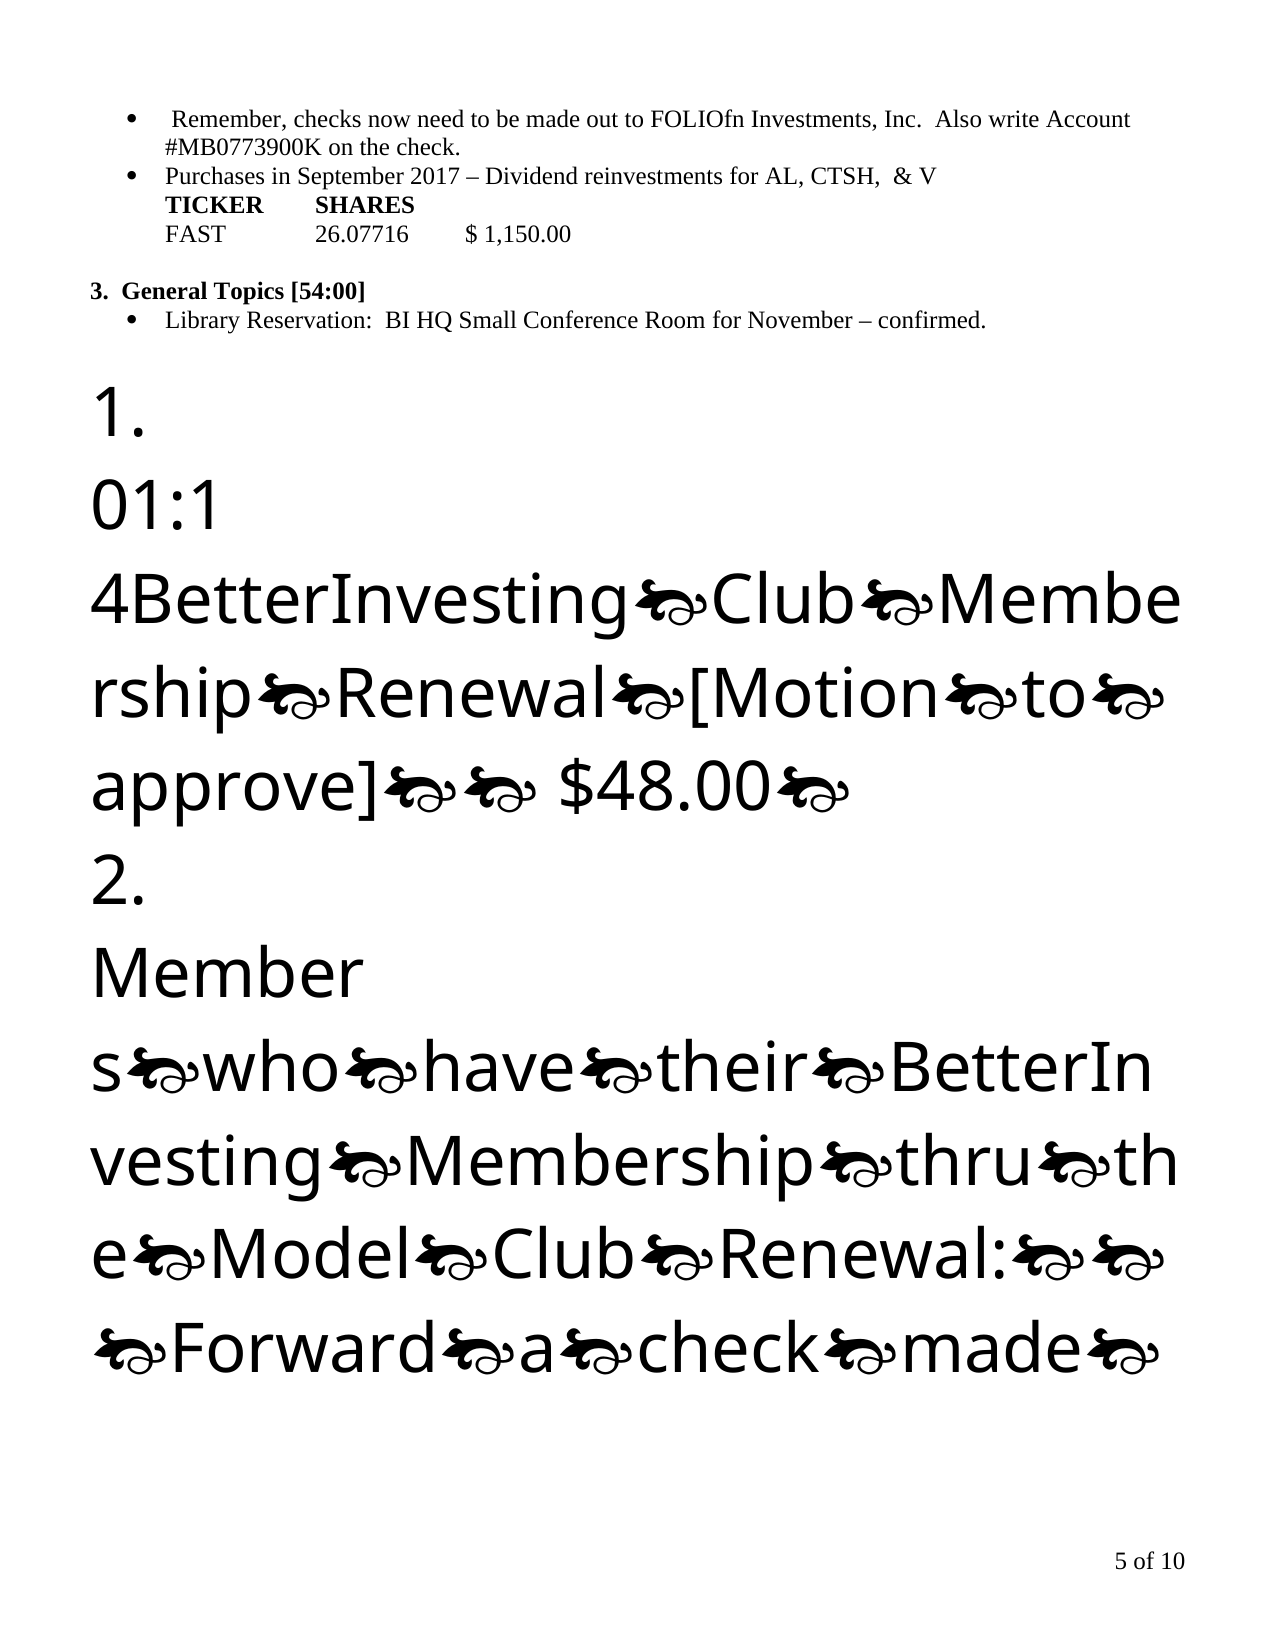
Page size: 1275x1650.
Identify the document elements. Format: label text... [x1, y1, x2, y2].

text 3. General Topics [54:00] [90, 276, 1185, 305]
list Remember, checks now need to be made out to FOLIOfn Investments, Inc. Also write Account #MB0773900K on the check. [127, 104, 1185, 161]
list Library Reservation: BI HQ Small Conference Room for November – confirmed. [127, 305, 1185, 334]
text FAST 26.07716 $ 1,150.00 [127, 219, 1185, 247]
text 1. 01:14BetterInvestingClubMembershipRenewal[Motiontoapprove] $48.00 [90, 362, 1185, 831]
text 2. MemberswhohavetheirBetterInvestingMembershipthrutheModelClubRenewal:Forwardacheckmade [90, 831, 1185, 1393]
text TICKER SHARES [127, 190, 1185, 219]
list Purchases in September 2017 – Dividend reinvestments for AL, CTSH, & V [127, 161, 1185, 190]
